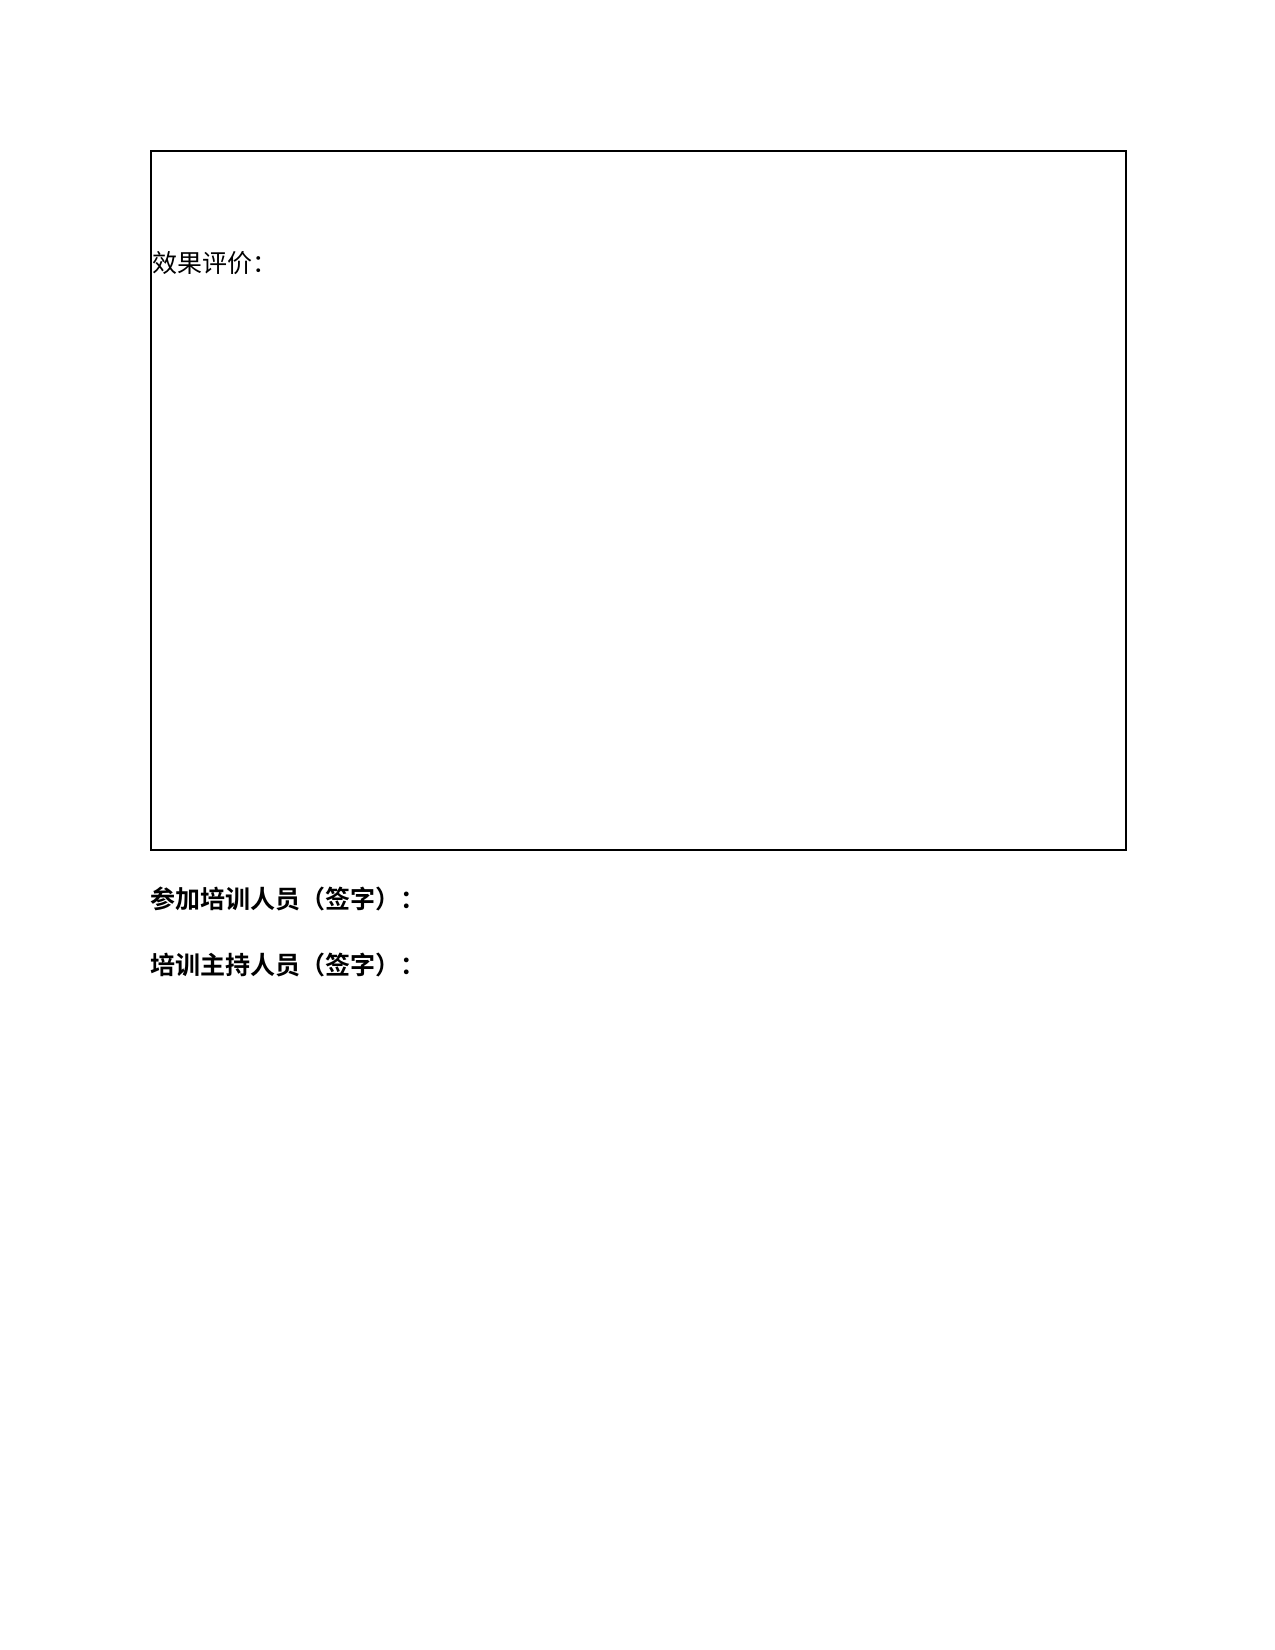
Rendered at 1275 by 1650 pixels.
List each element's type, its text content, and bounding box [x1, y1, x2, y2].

table_cell 培训记录： 效果评价： [152, 152, 1125, 849]
text 参加培训人员（签字）： [150, 880, 1125, 916]
text 培训主持人员（签字）： [150, 945, 1125, 982]
